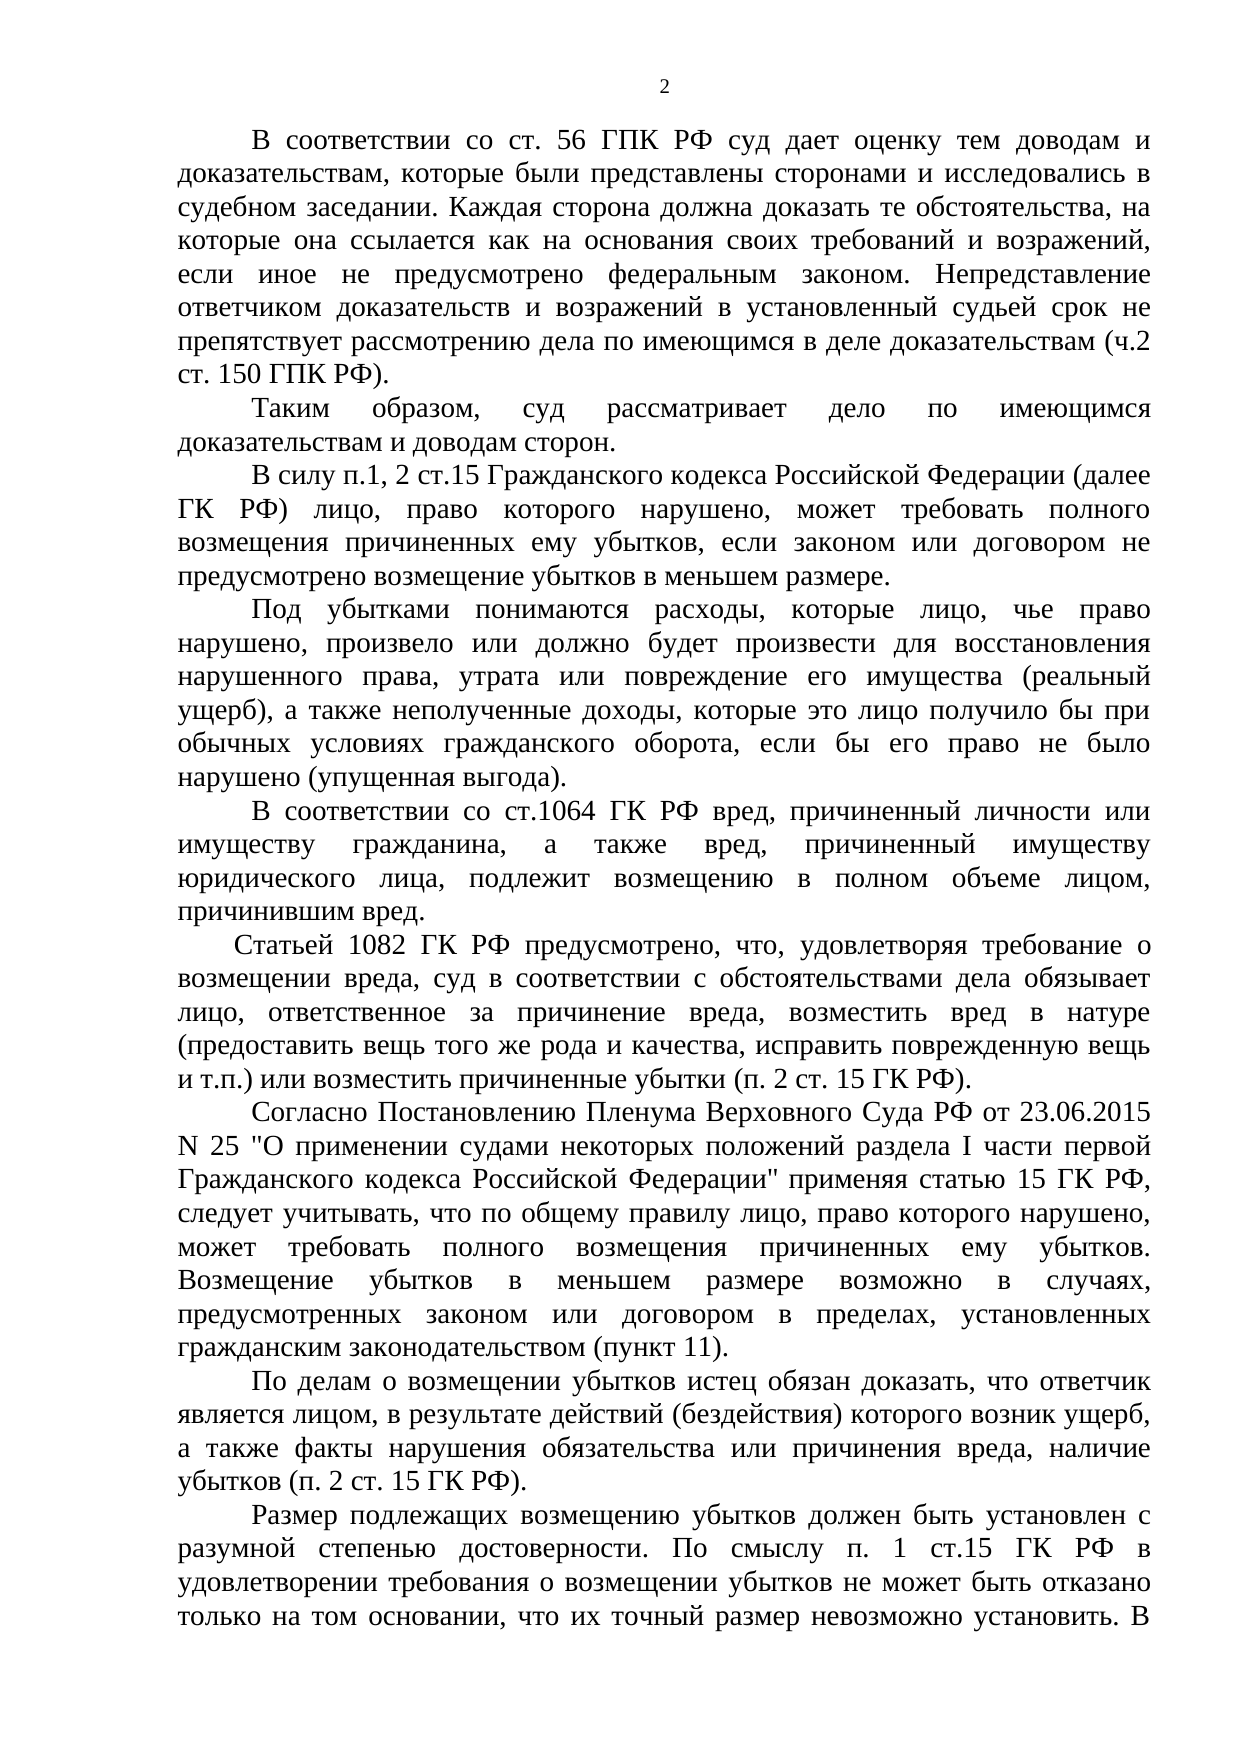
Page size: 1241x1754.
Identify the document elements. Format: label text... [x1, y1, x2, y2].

text Таким образом, суд рассматривает дело по имеющимся доказательствам и доводам сторон. [177, 390, 1152, 457]
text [177, 1497, 1152, 1631]
text По делам о возмещении убытков истец обязан доказать, что ответчик является лицом, в результате действий (бездействия) которого возник ущерб, а также факты нарушения обязательства или причинения вреда, наличие убытков (п. 2 ст. 15 ГК РФ). [177, 1363, 1152, 1497]
text Статьей 1082 ГК РФ предусмотрено, что, удовлетворяя требование о возмещении вреда, суд в соответствии с обстоятельствами дела обязывает лицо, ответственное за причинение вреда, возместить вред в натуре (предоставить вещь того же рода и качества, исправить поврежденную вещь и т.п.) или возместить причиненные убытки (п. 2 ст. 15 ГК РФ). [177, 927, 1152, 1094]
text Согласно Постановлению Пленума Верховного Суда РФ от 23.06.2015 N 25 "О применении судами некоторых положений раздела I части первой Гражданского кодекса Российской Федерации" применяя статью 15 ГК РФ, следует учитывать, что по общему правилу лицо, право которого нарушено, может требовать полного возмещения причиненных ему убытков. Возмещение убытков в меньшем размере возможно в случаях, предусмотренных законом или договором в пределах, установленных гражданским законодательством (пункт 11). [177, 1094, 1152, 1363]
text В соответствии со ст. 56 ГПК РФ суд дает оценку тем доводам и доказательствам, которые были представлены сторонами и исследовались в судебном заседании. Каждая сторона должна доказать те обстоятельства, на которые она ссылается как на основания своих требований и возражений, если иное не предусмотрено федеральным законом. Непредставление ответчиком доказательств и возражений в установленный судьей срок не препятствует рассмотрению дела по имеющимся в деле доказательствам (ч.2 ст. 150 ГПК РФ). [177, 122, 1152, 390]
text В соответствии со ст.1064 ГК РФ вред, причиненный личности или имуществу гражданина, а также вред, причиненный имуществу юридического лица, подлежит возмещению в полном объеме лицом, причинившим вред. [177, 793, 1152, 927]
text Под убытками понимаются расходы, которые лицо, чье право нарушено, произвело или должно будет произвести для восстановления нарушенного права, утрата или повреждение его имущества (реальный ущерб), а также неполученные доходы, которые это лицо получило бы при обычных условиях гражданского оборота, если бы его право не было нарушено (упущенная выгода). [177, 591, 1152, 793]
text В силу п.1, 2 ст.15 Гражданского кодекса Российской Федерации (далее ГК РФ) лицо, право которого нарушено, может требовать полного возмещения причиненных ему убытков, если законом или договором не предусмотрено возмещение убытков в меньшем размере. [177, 457, 1152, 591]
